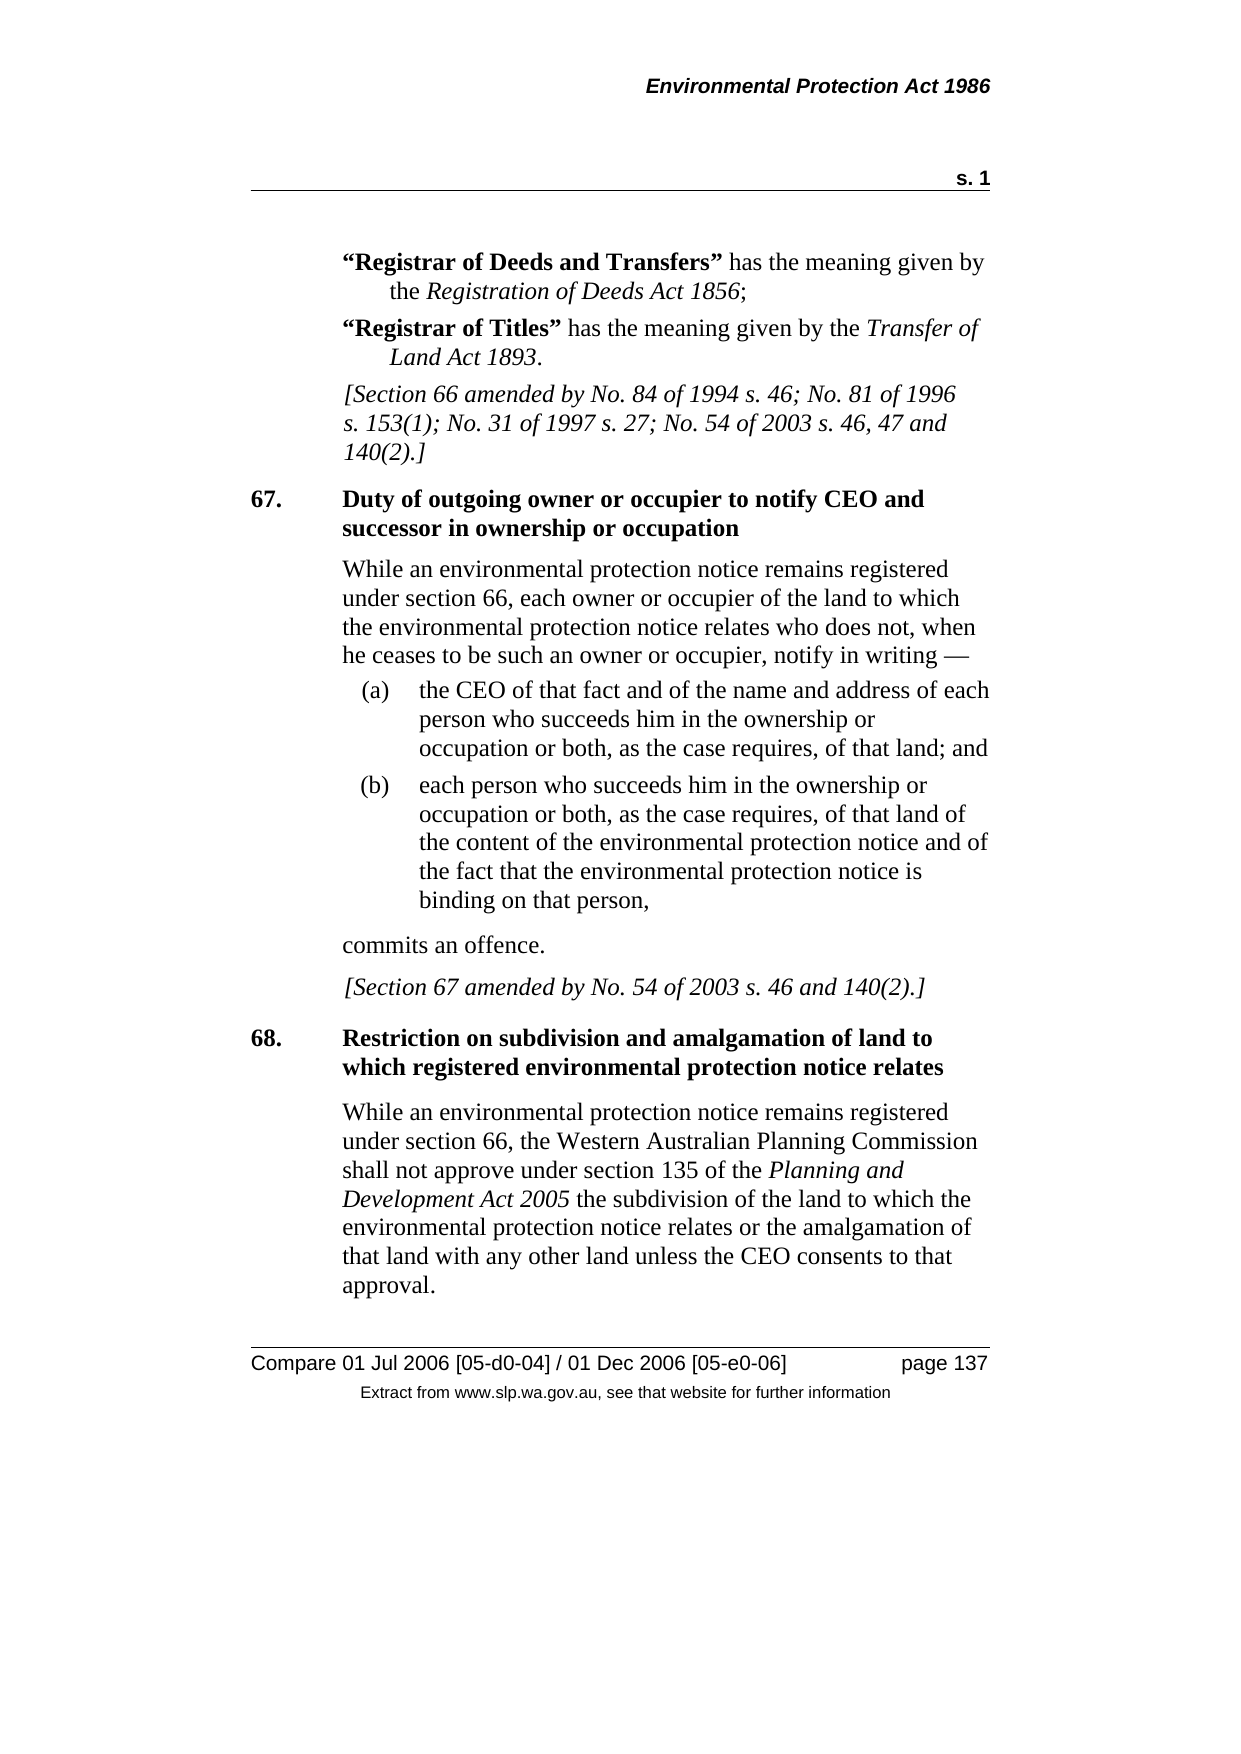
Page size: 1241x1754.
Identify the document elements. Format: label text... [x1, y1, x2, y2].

text “Registrar of Deeds and Transfers” has the meaning given by the Registration of Deeds Act 1856; [251, 247, 990, 305]
text “Registrar of Titles” has the meaning given by the Transfer of Land Act 1893. [251, 313, 990, 371]
text [Section 67 amended by No. 54 of 2003 s. 46 and 140(2).] [251, 972, 990, 1000]
text (b) each person who succeeds him in the ownership or occupation or both, as the case requires, of that land of the content of the environmental protection notice and of the fact that the environmental protection notice is binding on that person, [251, 770, 990, 914]
text commits an offence. [251, 930, 990, 959]
text While an environmental protection notice remains registered under section 66, the Western Australian Planning Commission shall not approve under section 135 of the Planning and Development Act 2005 the subdivision of the land to which the environmental protection notice relates or the amalgamation of that land with any other land unless the CEO consents to that approval. [251, 1097, 990, 1299]
text (a) the CEO of that fact and of the name and address of each person who succeeds him in the ownership or occupation or both, as the case requires, of that land; and [251, 675, 990, 762]
subtitle 68. Restriction on subdivision and amalgamation of land to which registered environmental protection notice relates [251, 1023, 990, 1081]
text While an environmental protection notice remains registered under section 66, each owner or occupier of the land to which the environmental protection notice relates who does not, when he ceases to be such an owner or occupier, notify in writing — [251, 554, 990, 669]
text [Section 66 amended by No. 84 of 1994 s. 46; No. 81 of 1996 s. 153(1); No. 31 of 1997 s. 27; No. 54 of 2003 s. 46, 47 and 140(2).] [251, 379, 990, 465]
subtitle 67. Duty of outgoing owner or occupier to notify CEO and successor in ownership or occupation [251, 484, 990, 542]
